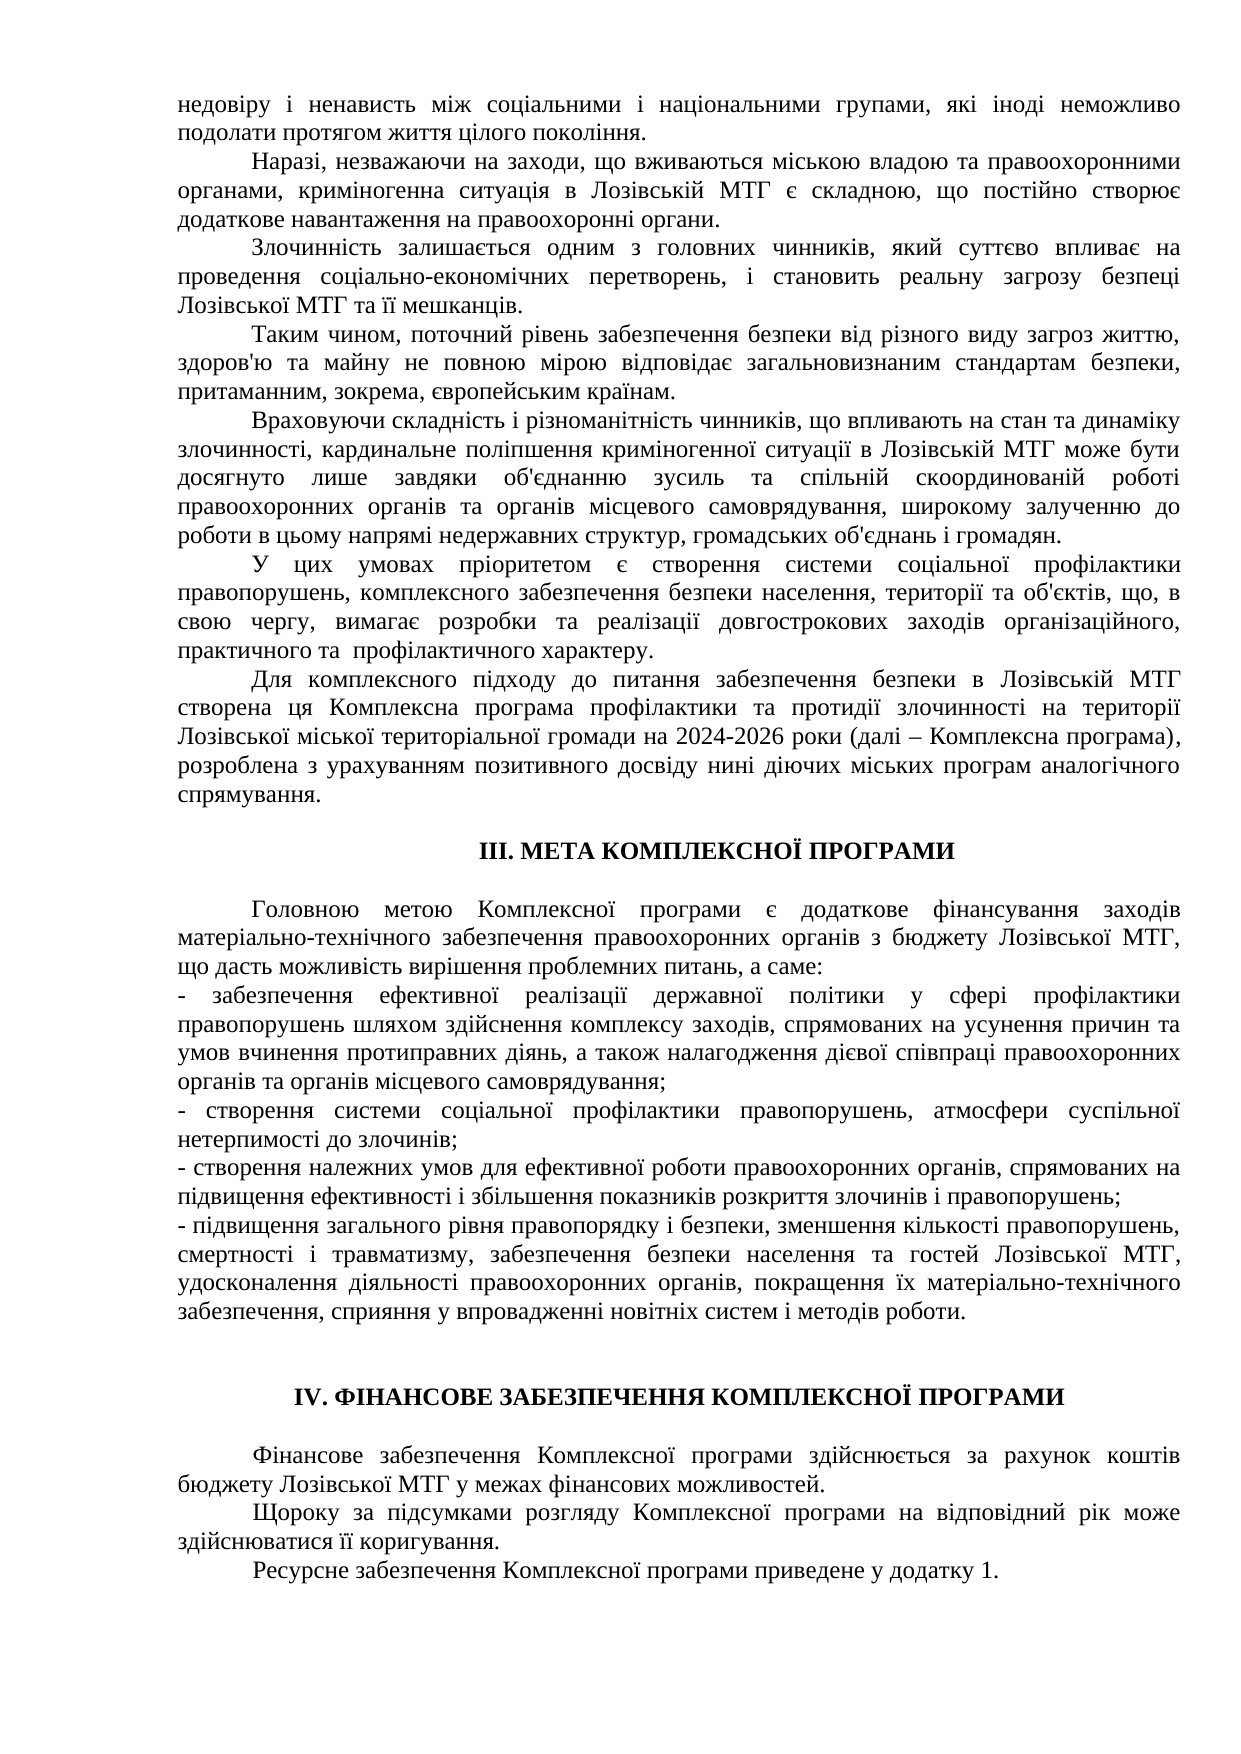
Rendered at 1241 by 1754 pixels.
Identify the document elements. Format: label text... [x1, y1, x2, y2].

text У цих умовах пріоритетом є створення системи соціальної профілактики правопорушень, комплексного забезпечення безпеки населення, території та об'єктів, що, в свою чергу, вимагає розробки та реалізації довгострокових заходів організаційного, практичного та профілактичного характеру. [177, 549, 1181, 664]
text Наразі, незважаючи на заходи, що вживаються міською владою та правоохоронними органами, криміногенна ситуація в Лозівській МТГ є складною, що постійно створює додаткове навантаження на правоохоронні органи. [177, 146, 1181, 232]
text ІIІ. МЕТА КОМПЛЕКСНОЇ ПРОГРАМИ [252, 836, 1181, 865]
text Щороку за підсумками розгляду Комплексної програми на відповідний рік може здійснюватися її коригування. [177, 1497, 1181, 1555]
text Злочинність залишається одним з головних чинників, який суттєво впливає на проведення соціально-економічних перетворень, і становить реальну загрозу безпеці Лозівської МТГ та її мешканців. [177, 232, 1181, 319]
text IV. ФІНАНСОВЕ ЗАБЕЗПЕЧЕННЯ КОМПЛЕКСНОЇ ПРОГРАМИ [177, 1382, 1181, 1411]
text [177, 89, 1181, 146]
text Ресурсне забезпечення Комплексної програми приведене у додатку 1. [177, 1555, 1181, 1584]
text - підвищення загального рівня правопорядку і безпеки, зменшення кількості правопорушень, смертності і травматизму, забезпечення безпеки населення та гостей Лозівської МТГ, удосконалення діяльності правоохоронних органів, покращення їх матеріально-технічного забезпечення, сприяння у впровадженні новітніх систем і методів роботи. [177, 1210, 1181, 1325]
text - створення належних умов для ефективної роботи правоохоронних органів, спрямованих на підвищення ефективності і збільшення показників розкриття злочинів і правопорушень; [177, 1152, 1181, 1210]
text Головною метою Комплексної програми є додаткове фінансування заходів матеріально-технічного забезпечення правоохоронних органів з бюджету Лозівської МТГ, що дасть можливість вирішення проблемних питань, а саме: [177, 894, 1181, 980]
text - забезпечення ефективної реалізації державної політики у сфері профілактики правопорушень шляхом здійснення комплексу заходів, спрямованих на усунення причин та умов вчинення протиправних діянь, а також налагодження дієвої співпраці правоохоронних органів та органів місцевого самоврядування; [177, 980, 1181, 1095]
text - створення системи соціальної профілактики правопорушень, атмосфери суспільної нетерпимості до злочинів; [177, 1095, 1181, 1152]
text Фінансове забезпечення Комплексної програми здійснюється за рахунок коштів бюджету Лозівської МТГ у межах фінансових можливостей. [177, 1440, 1181, 1497]
text Для комплексного підходу до питання забезпечення безпеки в Лозівській МТГ створена ця Комплексна програма профілактики та протидії злочинності на території Лозівської міської територіальної громади на 2024-2026 роки (далі – Комплексна програма), розроблена з урахуванням позитивного досвіду нині діючих міських програм аналогічного спрямування. [177, 664, 1181, 807]
text Враховуючи складність і різноманітність чинників, що впливають на стан та динаміку злочинності, кардинальне поліпшення криміногенної ситуації в Лозівській МТГ може бути досягнуто лише завдяки об'єднанню зусиль та спільній скоординованій роботі правоохоронних органів та органів місцевого самоврядування, широкому залученню до роботи в цьому напрямі недержавних структур, громадських об'єднань і громадян. [177, 405, 1181, 549]
text Таким чином, поточний рівень забезпечення безпеки від різного виду загроз життю, здоров'ю та майну не повною мірою відповідає загальновизнаним стандартам безпеки, притаманним, зокрема, європейським країнам. [177, 319, 1181, 405]
